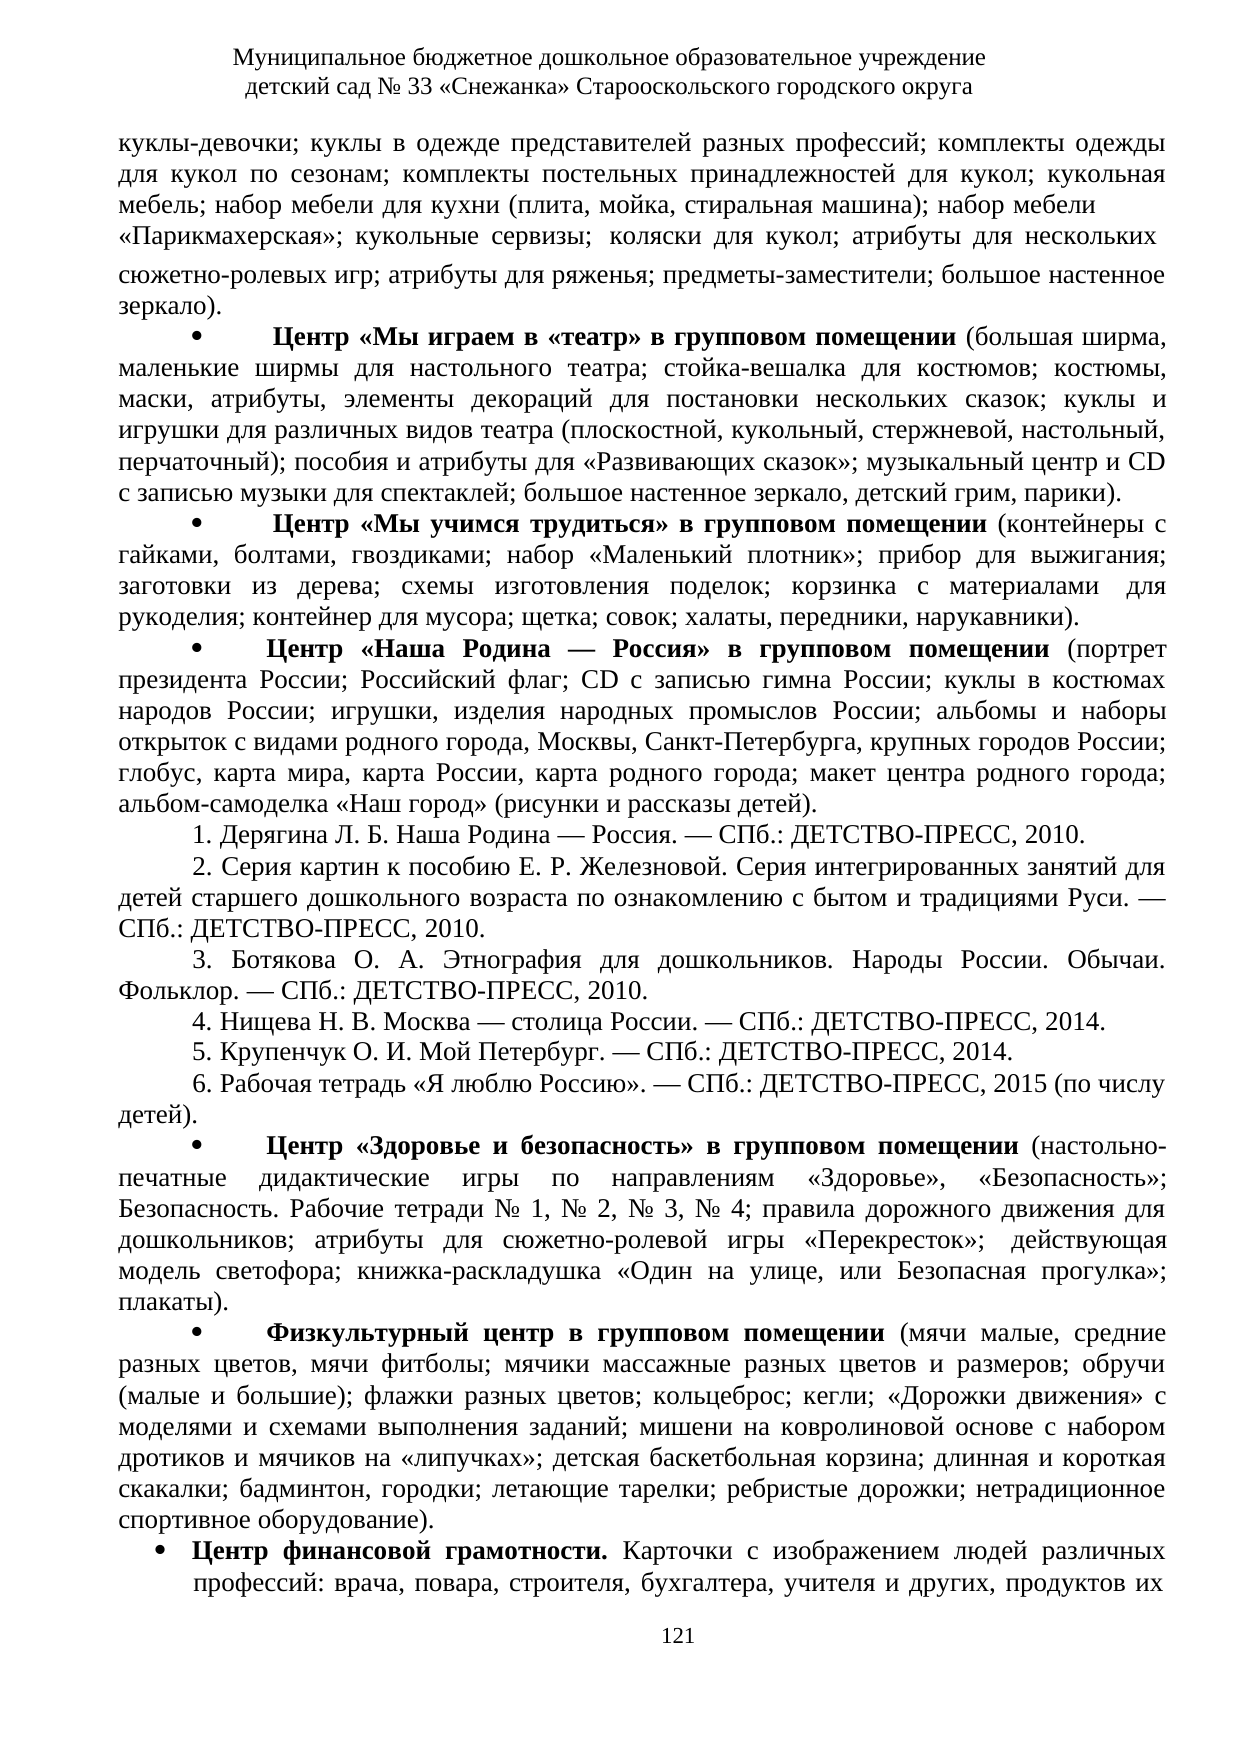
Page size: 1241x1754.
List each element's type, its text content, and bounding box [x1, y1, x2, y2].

list Центр «Мы играем в «театр» в групповом помещении (большая ширма, маленькие ширмы для настольного театра; стойка-вешалка для костюмов; костюмы, маски, атрибуты, элементы декораций для постановки нескольких сказок; куклы и игрушки для различных видов театра (плоскостной, кукольный, стержневой, настольный, перчаточный); пособия и атрибуты для «Развивающих сказок»; музыкальный центр и СD c записью музыки для спектаклей; большое настенное зеркало, детский грим, парики). [118, 320, 1167, 507]
text сюжетно-ролевых игр; атрибуты для ряженья; предметы-заместители; большое настенное зеркало). [118, 258, 1166, 320]
list Центр «Наша Родина — Россия» в групповом помещении (портрет президента России; Российский флаг; CD с записью гимна России; куклы в костюмах народов России; игрушки, изделия народных промыслов России; альбомы и наборы открыток с видами родного города, Москвы, Санкт-Петербурга, крупных городов России; глобус, карта мира, карта России, карта родного города; макет центра родного города; альбом-самоделка «Наш город» (рисунки и рассказы детей). [118, 632, 1167, 819]
list Рабочая тетрадь «Я люблю Россию». — СПб.: ДЕТСТВО-ПРЕСС, 2015 (по числу детей). [118, 1067, 1167, 1129]
text «Парикмахерская»; кукольные сервизы; коляски для кукол; атрибуты для нескольких [118, 220, 1209, 251]
list Центр «Мы учимся трудиться» в групповом помещении (контейнеры с гайками, болтами, гвоздиками; набор «Маленький плотник»; прибор для выжигания; заготовки из дерева; схемы изготовления поделок; корзинка с материалами для рукоделия; контейнер для мусора; щетка; совок; халаты, передники, нарукавники). [118, 507, 1167, 632]
list Центр финансовой грамотности. Карточки с изображением людей различных профессий: врача, повара, строителя, бухгалтера, учителя и других, продуктов их [155, 1534, 1166, 1597]
list Физкультурный центр в групповом помещении (мячи малые, средние разных цветов, мячи фитболы; мячики массажные разных цветов и размеров; обручи (малые и большие); флажки разных цветов; кольцеброс; кегли; «Дорожки движения» с моделями и схемами выполнения заданий; мишени на ковролиновой основе с набором дротиков и мячиков на «липучках»; детская баскетбольная корзина; длинная и короткая скакалки; бадминтон, городки; летающие тарелки; ребристые дорожки; нетрадиционное спортивное оборудование). [118, 1316, 1167, 1534]
list Центр «Здоровье и безопасность» в групповом помещении (настольно- печатные дидактические игры по направлениям «Здоровье», «Безопасность»; Безопасность. Рабочие тетради № 1, № 2, № 3, № 4; правила дорожного движения для дошкольников; атрибуты для сюжетно-ролевой игры «Перекресток»; действующая модель светофора; книжка-раскладушка «Один на улице, или Безопасная прогулка»; плакаты). [118, 1129, 1167, 1316]
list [118, 126, 1167, 220]
list Серия картин к пособию Е. Р. Железновой. Серия интегрированных занятий для детей старшего дошкольного возраста по ознакомлению с бытом и традициями Руси. — СПб.: ДЕТСТВО-ПРЕСС, 2010. [118, 850, 1167, 943]
list Крупенчук О. И. Мой Петербург. — СПб.: ДЕТСТВО-ПРЕСС, 2014. [192, 1036, 1209, 1067]
list Ботякова О. А. Этнография для дошкольников. Народы России. Обычаи. Фольклор. — СПб.: ДЕТСТВО-ПРЕСС, 2010. [118, 943, 1166, 1005]
list Нищева Н. В. Москва — столица России. — СПб.: ДЕТСТВО-ПРЕСС, 2014. [192, 1005, 1209, 1036]
list Дерягина Л. Б. Наша Родина — Россия. — СПб.: ДЕТСТВО-ПРЕСС, 2010. [192, 819, 1209, 850]
